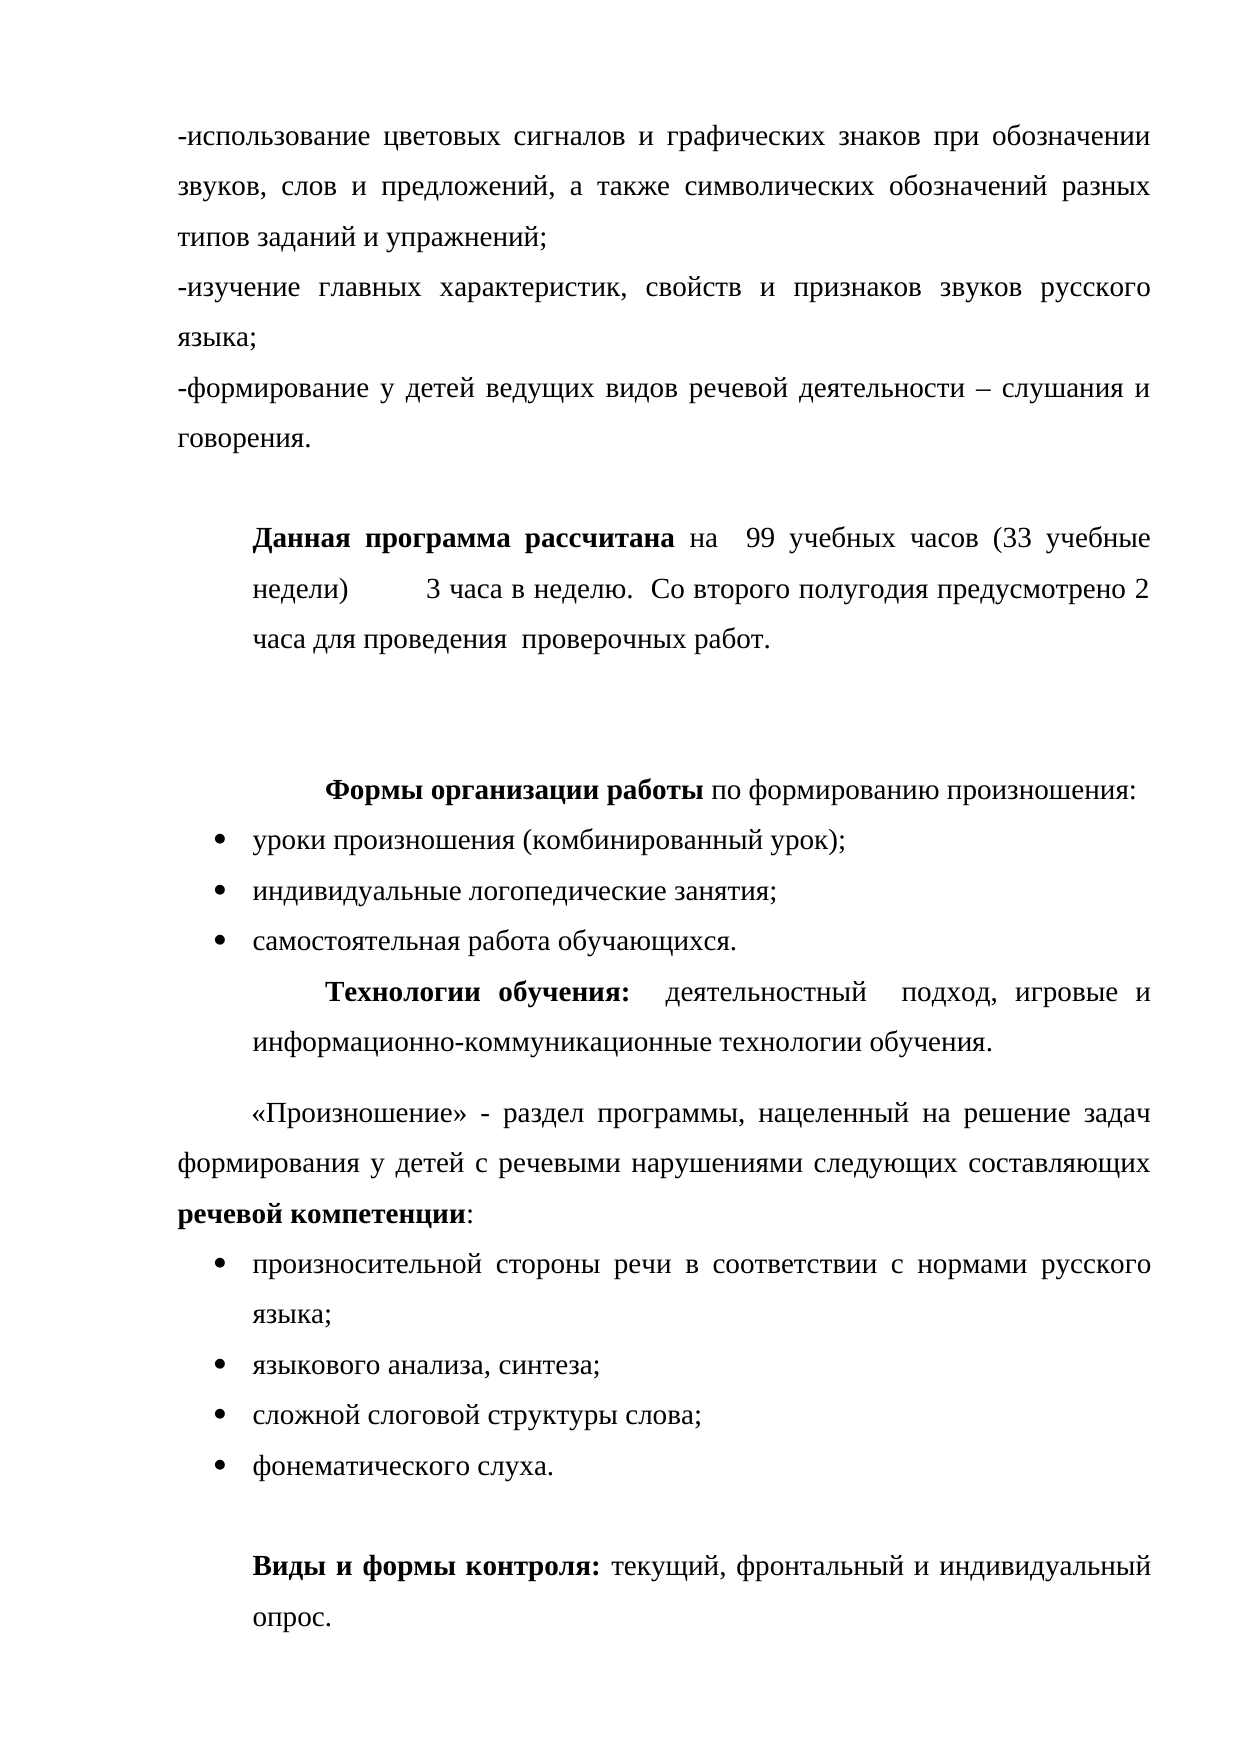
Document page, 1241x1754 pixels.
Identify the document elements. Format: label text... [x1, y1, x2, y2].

text Данная программа рассчитана на 99 учебных часов (33 учебные недели) 3 часа в неделю. Со второго полугодия предусмотрено 2 часа для проведения проверочных работ. [252, 521, 1152, 655]
list сложной слоговой структуры слова; [215, 1397, 1152, 1431]
text Формы организации работы по формированию произношения: [177, 772, 1152, 806]
text -формирование у детей ведущих видов речевой деятельности – слушания и говорения. [177, 370, 1152, 453]
list фонематического слуха. [215, 1448, 1152, 1481]
text Технологии обучения: деятельностный подход, игровые и информационно-коммуникационные технологии обучения. [252, 974, 1152, 1058]
list индивидуальные логопедические занятия; [215, 873, 1152, 907]
list самостоятельная работа обучающихся. [215, 923, 1152, 957]
text «Произношение» - раздел программы, нацеленный на решение задач формирования у детей с речевыми нарушениями следующих составляющих речевой компетенции: [177, 1095, 1152, 1229]
text Виды и формы контроля: текущий, фронтальный и индивидуальный опрос. [252, 1548, 1152, 1632]
list уроки произношения (комбинированный урок); [215, 822, 1152, 856]
text -изучение главных характеристик, свойств и признаков звуков русского языка; [177, 269, 1152, 353]
list произносительной стороны речи в соответствии с нормами русского языка; [215, 1246, 1152, 1330]
text -использование цветовых сигналов и графических знаков при обозначении звуков, слов и предложений, а также символических обозначений разных типов заданий и упражнений; [177, 118, 1152, 252]
list языкового анализа, синтеза; [215, 1347, 1152, 1381]
